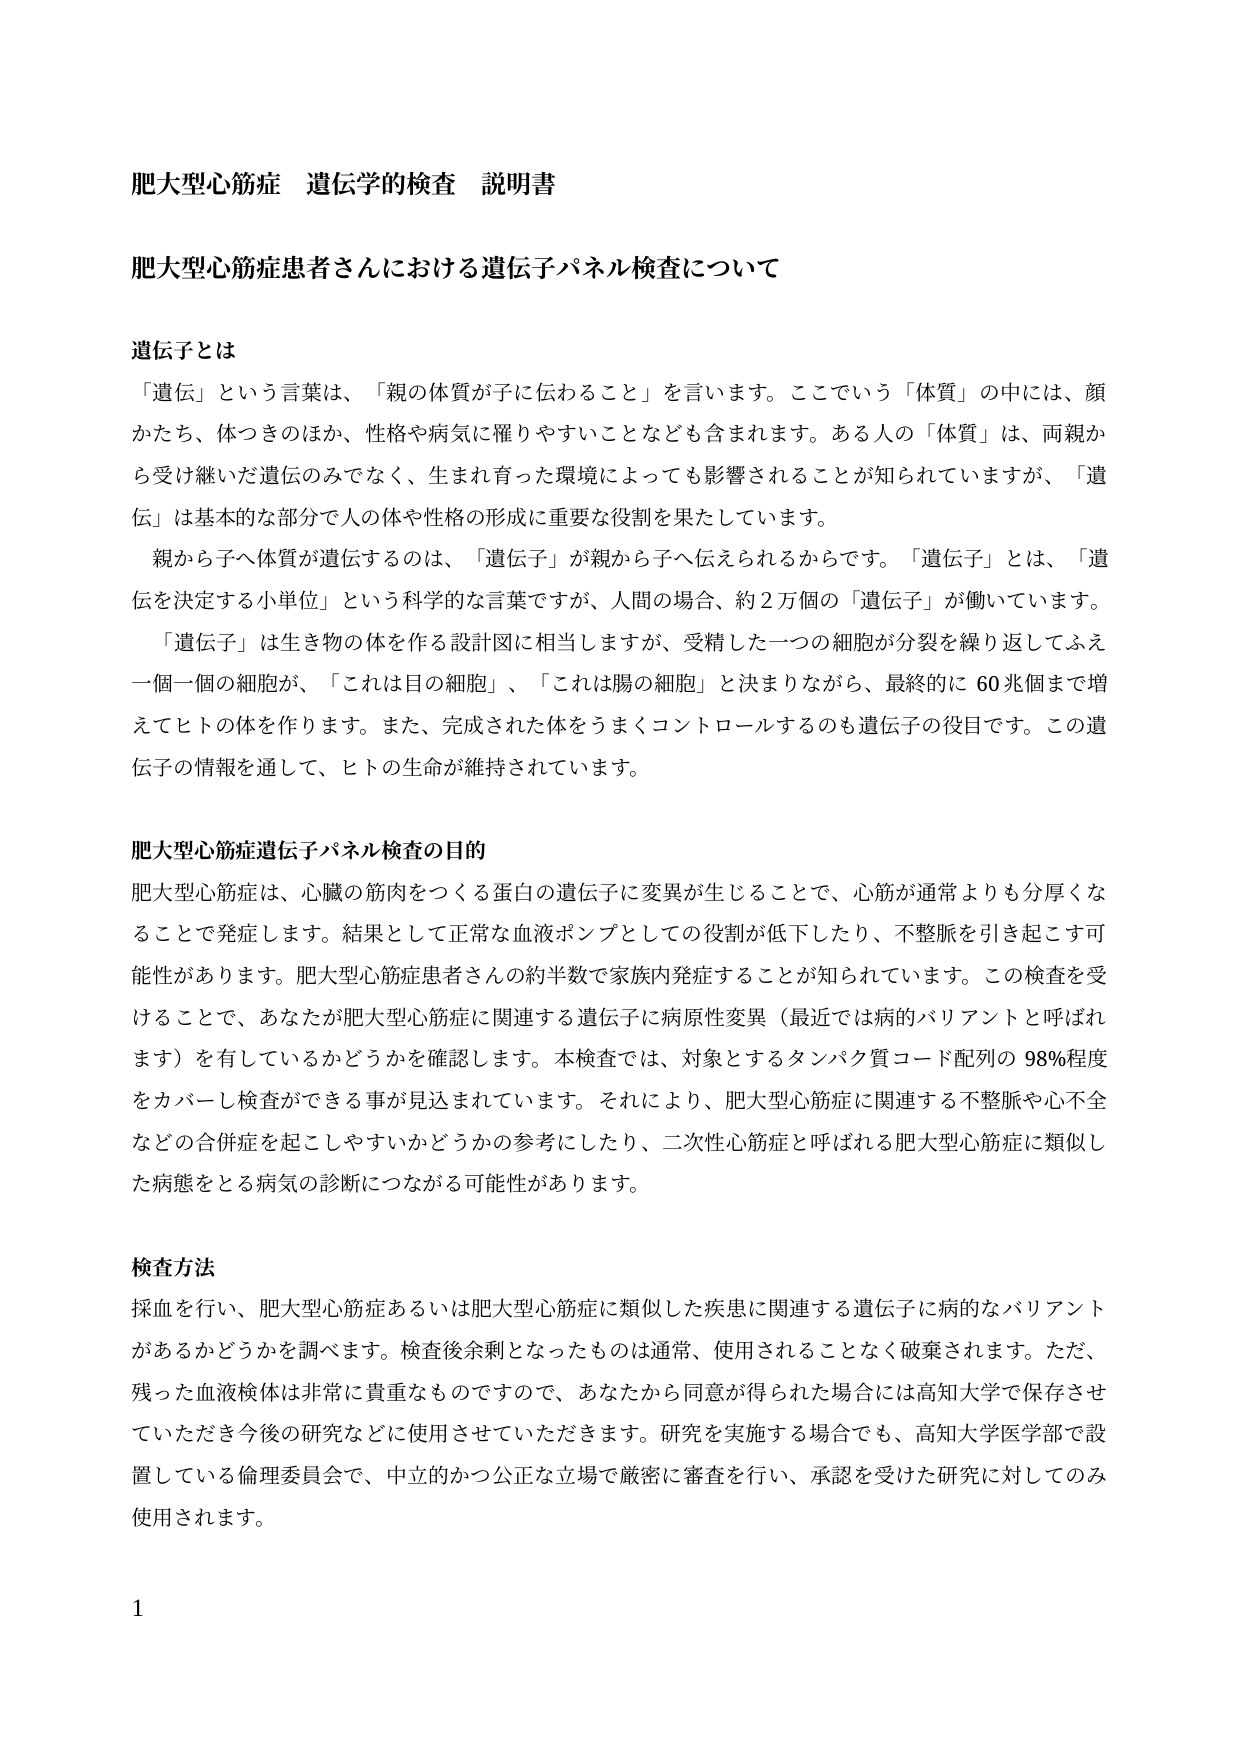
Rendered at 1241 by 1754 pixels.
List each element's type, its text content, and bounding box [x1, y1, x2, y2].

text 親から子へ体質が遺伝するのは、「遺伝子」が親から子へ伝えられるからです。「遺伝子」とは、「遺伝を決定する小単位」という科学的な言葉ですが、人間の場合、約２万個の「遺伝子」が働いています。 [131, 537, 1109, 620]
text 肥大型心筋症は、心臓の筋肉をつくる蛋白の遺伝子に変異が生じることで、心筋が通常よりも分厚くなることで発症します。結果として正常な血液ポンプとしての役割が低下したり、不整脈を引き起こす可能性があります。肥大型心筋症患者さんの約半数で家族内発症することが知られています。この検査を受けることで、あなたが肥大型心筋症に関連する遺伝子に病原性変異（最近では病的バリアントと呼ばれます）を有しているかどうかを確認します。本検査では、対象とするタンパク質コード配列の98%程度をカバーし検査ができる事が見込まれています。それにより、肥大型心筋症に関連する不整脈や心不全などの合併症を起こしやすいかどうかの参考にしたり、二次性心筋症と呼ばれる肥大型心筋症に類似した病態をとる病気の診断につながる可能性があります。 [131, 870, 1109, 1204]
text 肥大型心筋症患者さんにおける遺伝子パネル検査について [131, 245, 1109, 287]
text 遺伝子とは [131, 329, 1109, 370]
text 採血を行い、肥大型心筋症あるいは肥大型心筋症に類似した疾患に関連する遺伝子に病的なバリアントがあるかどうかを調べます。検査後余剰となったものは通常、使用されることなく破棄されます。ただ、残った血液検体は非常に貴重なものですので、あなたから同意が得られた場合には高知大学で保存させていただき今後の研究などに使用させていただきます。研究を実施する場合でも、高知大学医学部で設置している倫理委員会で、中立的かつ公正な立場で厳密に審査を行い、承認を受けた研究に対してのみ使用されます。 [131, 1287, 1109, 1537]
text 肥大型心筋症遺伝子パネル検査の目的 [131, 829, 1109, 870]
text 肥大型心筋症 遺伝学的検査 説明書 [131, 162, 1109, 204]
text 「遺伝子」は生き物の体を作る設計図に相当しますが、受精した一つの細胞が分裂を繰り返してふえ、一個一個の細胞が、「これは目の細胞」、「これは腸の細胞」と決まりながら、最終的に60兆個まで増えてヒトの体を作ります。また、完成された体をうまくコントロールするのも遺伝子の役目です。この遺伝子の情報を通して、ヒトの生命が維持されています。 [131, 620, 1109, 787]
text 「遺伝」という言葉は、「親の体質が子に伝わること」を言います。ここでいう「体質」の中には、顔かたち、体つきのほか、性格や病気に罹りやすいことなども含まれます。ある人の「体質」は、両親から受け継いだ遺伝のみでなく、生まれ育った環境によっても影響されることが知られていますが、「遺伝」は基本的な部分で人の体や性格の形成に重要な役割を果たしています。 [131, 370, 1109, 537]
text 検査方法 [131, 1245, 1109, 1287]
